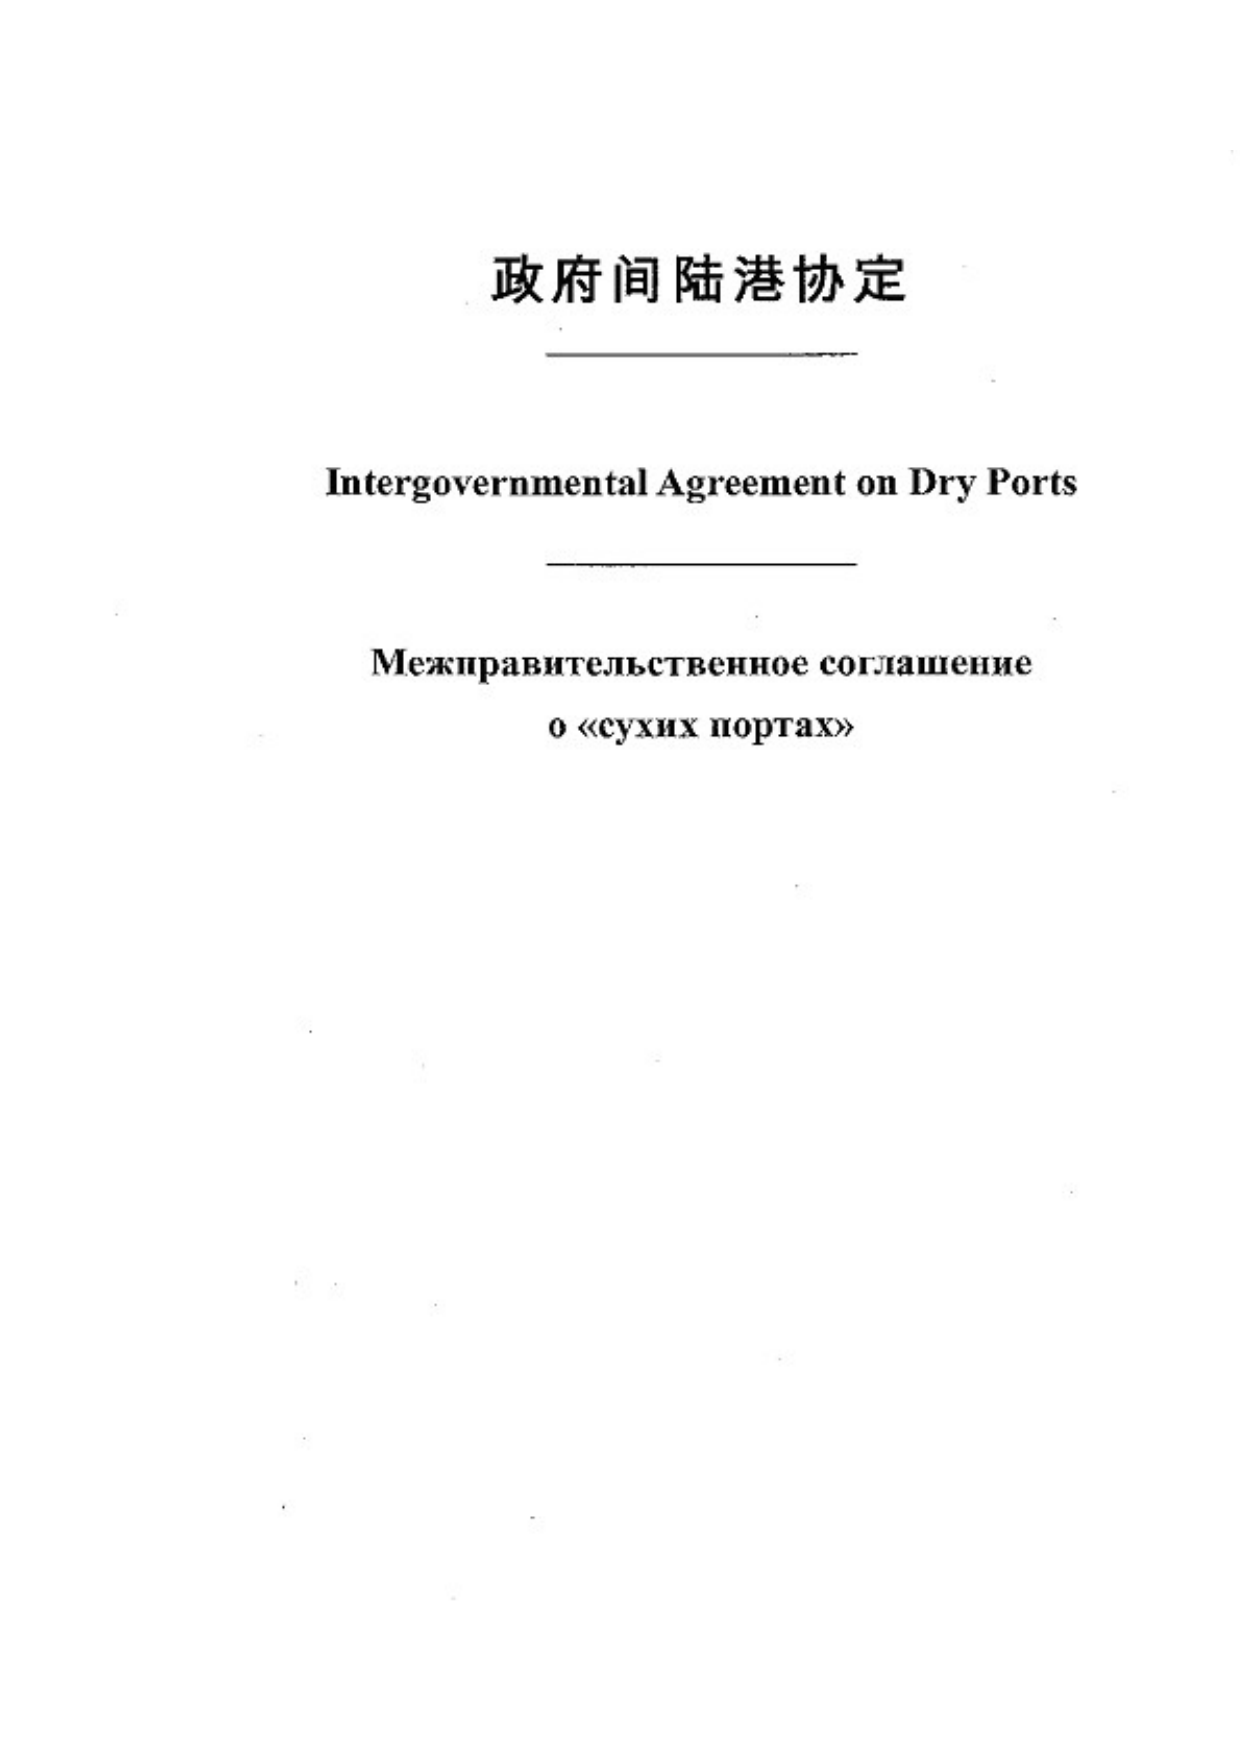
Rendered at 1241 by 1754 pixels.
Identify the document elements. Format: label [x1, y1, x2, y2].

picture [112, 150, 1241, 1604]
